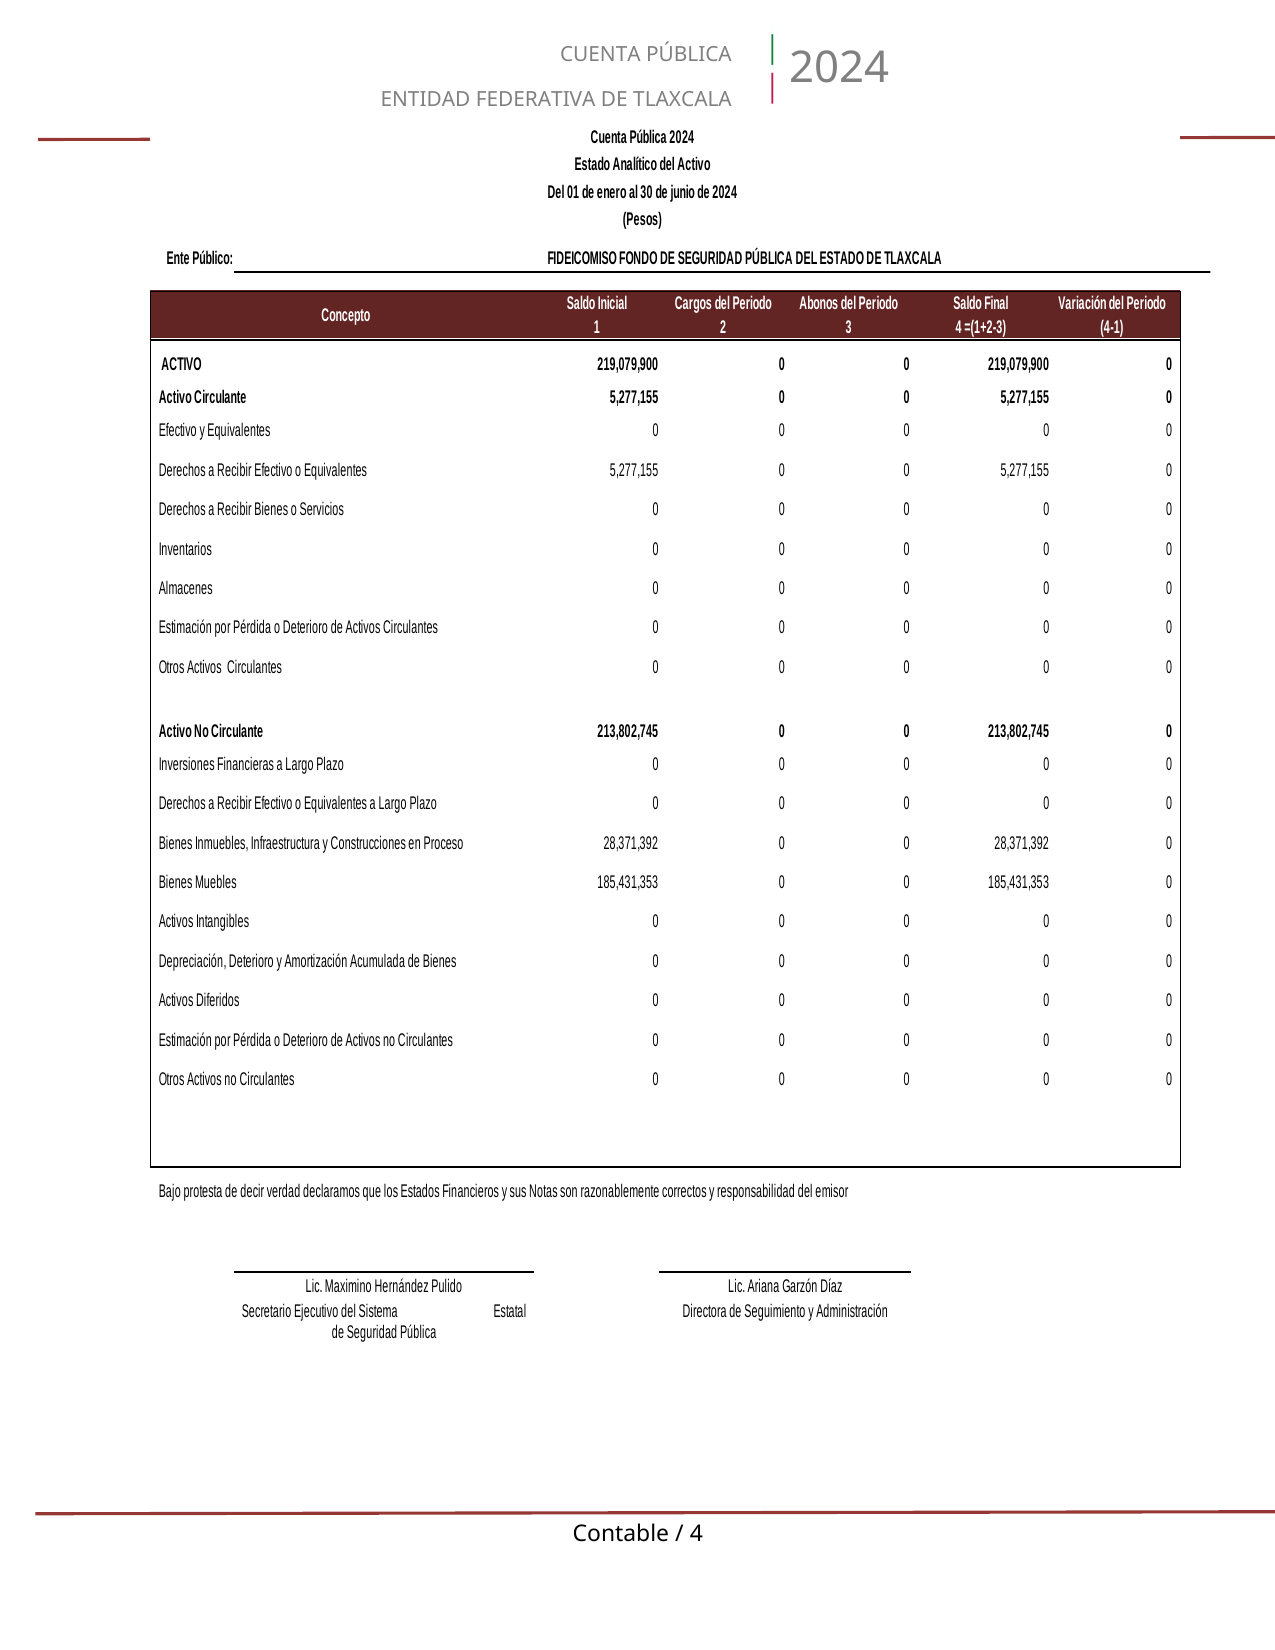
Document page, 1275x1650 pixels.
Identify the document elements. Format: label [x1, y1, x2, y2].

picture [766, 23, 783, 107]
